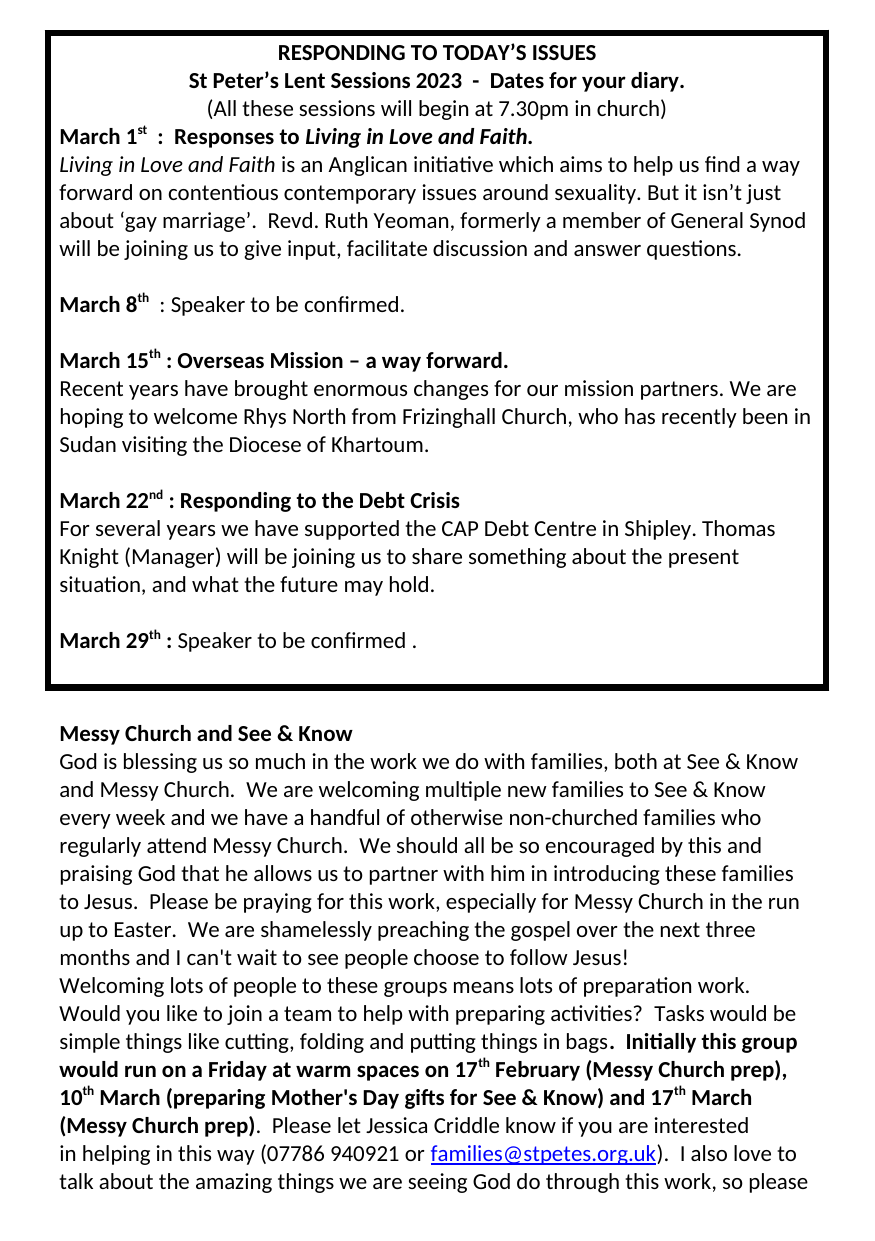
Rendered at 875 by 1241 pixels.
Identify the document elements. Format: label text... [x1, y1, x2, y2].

text (All these sessions will begin at 7.30pm in church) [59, 94, 815, 122]
text March 22nd : Responding to the Debt Crisis [59, 486, 815, 514]
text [59, 971, 815, 1195]
text For several years we have supported the CAP Debt Centre in Shipley. Thomas Knight (Manager) will be joining us to share something about the present situation, and what the future may hold. [59, 514, 815, 598]
text March 1st : Responses to Living in Love and Faith. [59, 122, 815, 150]
text March 8th : Speaker to be confirmed. [59, 290, 815, 318]
text God is blessing us so much in the work we do with families, both at See & Know and Messy Church. We are welcoming multiple new families to See & Know every week and we have a handful of otherwise non-churched families who regularly attend Messy Church. We should all be so encouraged by this and praising God that he allows us to partner with him in introducing these families to Jesus. Please be praying for this work, especially for Messy Church in the run up to Easter. We are shamelessly preaching the gospel over the next three months and I can't wait to see people choose to follow Jesus! [59, 747, 815, 971]
text Recent years have brought enormous changes for our mission partners. We are hoping to welcome Rhys North from Frizinghall Church, who has recently been in Sudan visiting the Diocese of Khartoum. [59, 374, 815, 458]
text Living in Love and Faith is an Anglican initiative which aims to help us find a way forward on contentious contemporary issues around sexuality. But it isn’t just about ‘gay marriage’. Revd. Ruth Yeoman, formerly a member of General Synod will be joining us to give input, facilitate discussion and answer questions. [59, 150, 815, 262]
text March 15th : Overseas Mission – a way forward. [59, 346, 815, 374]
text St Peter’s Lent Sessions 2023 - Dates for your diary. [59, 66, 815, 94]
text Messy Church and See & Know [59, 719, 815, 747]
text March 29th : Speaker to be confirmed . [59, 626, 815, 654]
text RESPONDING TO TODAY’S ISSUES [51, 36, 823, 66]
